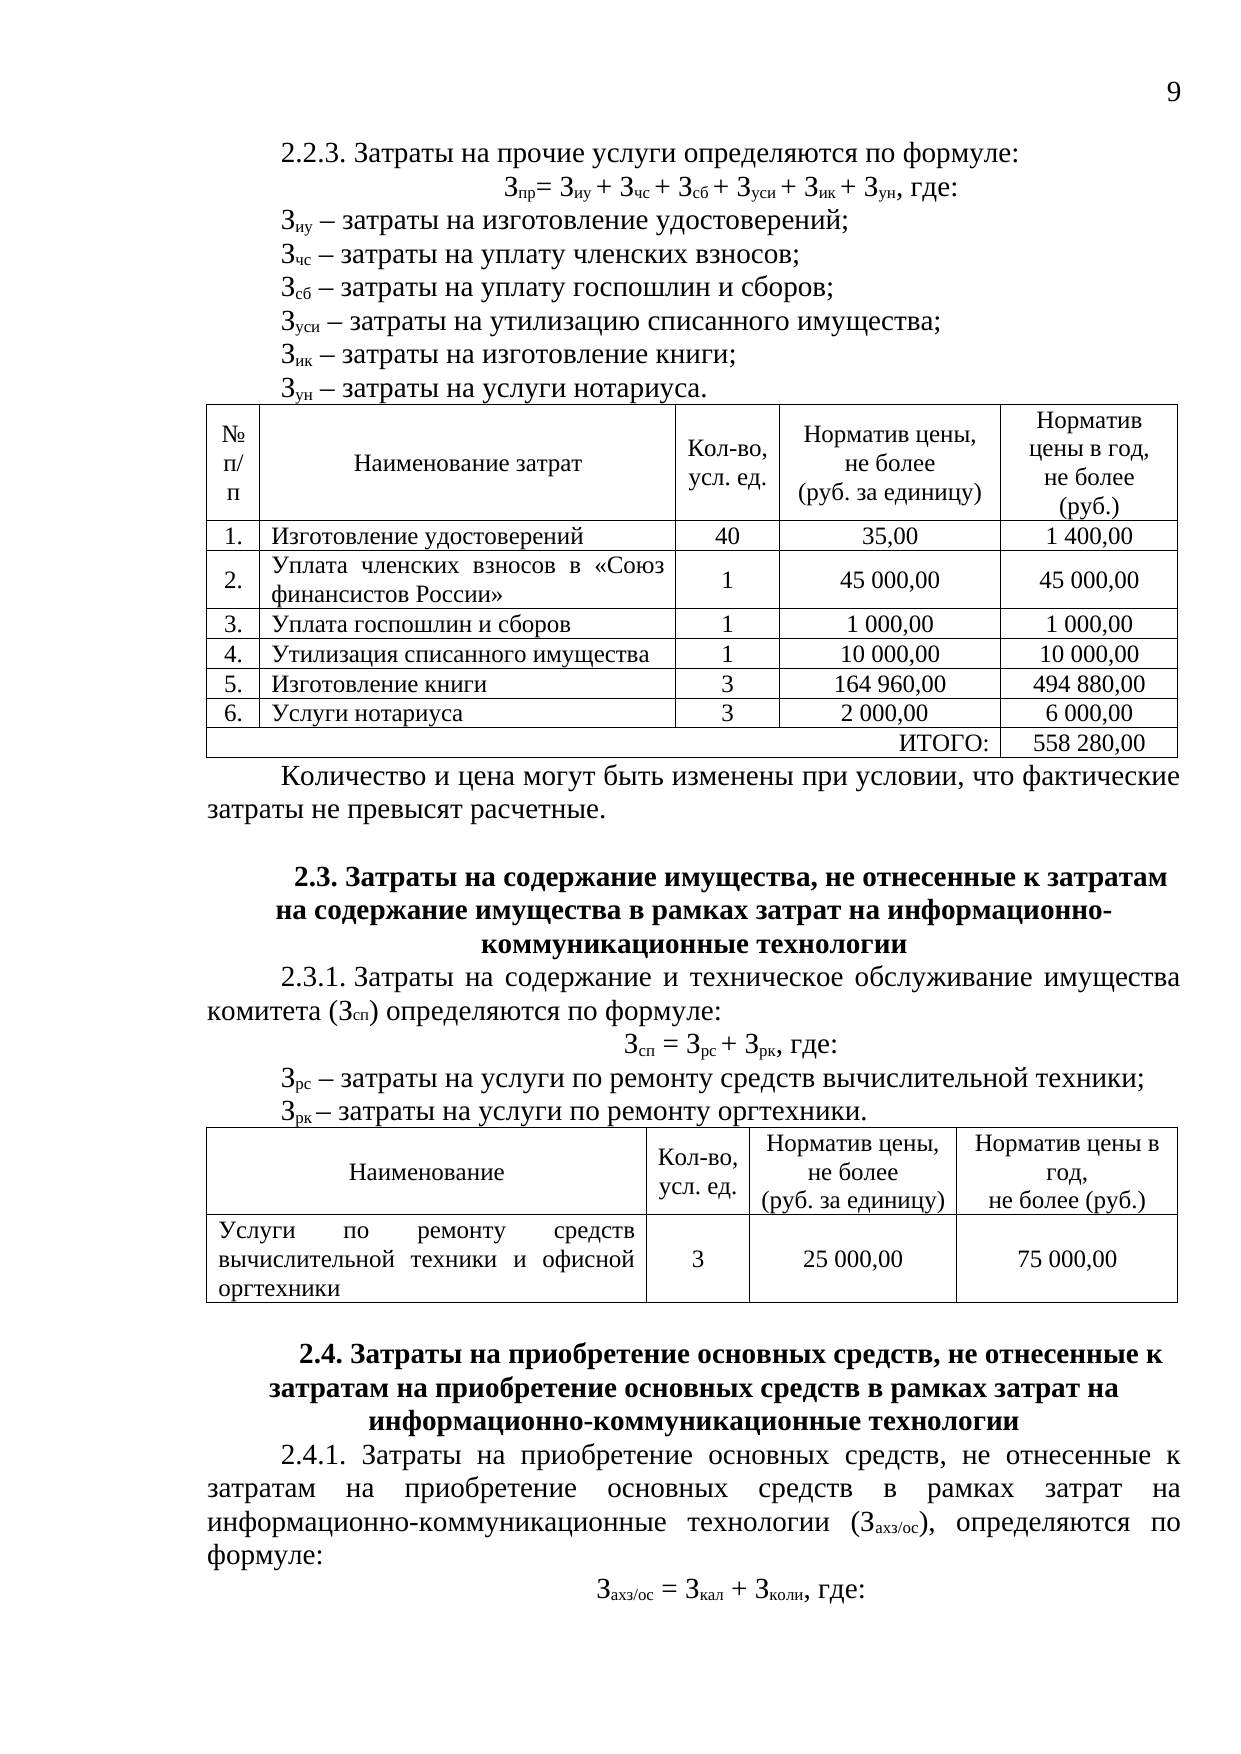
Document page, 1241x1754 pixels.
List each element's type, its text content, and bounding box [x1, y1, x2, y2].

table_cell Уплата членских взносов в «Союз финансистов России» [260, 551, 675, 608]
text 2.3.1. Затраты на содержание и техническое обслуживание имущества комитета (Зсп) определяются по формуле: [207, 959, 1181, 1026]
table_header Наименование затрат [260, 405, 675, 520]
text 2.3. Затраты на содержание имущества, не отнесенные к затратам на содержание имущества в рамках затрат на информационно-коммуникационные технологии [207, 859, 1181, 959]
table_header Наименование [207, 1128, 646, 1214]
table_cell 1. [207, 521, 259, 549]
text Захз/ос = Зкал + Зколи, где: [207, 1571, 1181, 1604]
table_cell 1 [676, 639, 779, 668]
table_cell 1 000,00 [1001, 609, 1177, 638]
text Количество и цена могут быть изменены при условии, что фактические затраты не превысят расчетные. [207, 758, 1181, 825]
table_cell 1 400,00 [1001, 521, 1177, 549]
table_cell 3. [207, 609, 259, 638]
table_cell 164 960,00 [780, 669, 1000, 697]
text 2.4.1. Затраты на приобретение основных средств, не отнесенные к затратам на приобретение основных средств в рамках затрат на информационно-коммуникационные технологии (Захз/ос), определяются по формуле: [207, 1437, 1181, 1571]
table_header Норматив цены, не более (руб. за единицу) [780, 405, 1000, 520]
table_cell 35,00 [780, 521, 1000, 549]
table_cell 40 [676, 521, 779, 549]
table_cell 10 000,00 [780, 639, 1000, 668]
table_cell 1 [676, 551, 779, 608]
table_cell 45 000,00 [780, 551, 1000, 608]
table_header Кол-во, усл. ед. [647, 1128, 749, 1214]
table_cell 25 000,00 [750, 1215, 956, 1302]
text 2.4. Затраты на приобретение основных средств, не отнесенные к затратам на приобретение основных средств в рамках затрат на информационно-коммуникационные технологии [207, 1336, 1181, 1437]
table_header № п/п [207, 405, 259, 520]
table_cell Услуги нотариуса [260, 699, 675, 727]
table_cell 3 [647, 1215, 749, 1302]
text Зсб – затраты на уплату госпошлин и сборов; [207, 269, 1181, 303]
text Зуси – затраты на утилизацию списанного имущества; [207, 303, 1181, 337]
text Зпр= Зиу + Зчс + Зсб + Зуси + Зик + Зун, где: [207, 169, 1181, 202]
table_cell Уплата госпошлин и сборов [260, 609, 675, 638]
table_cell 494 880,00 [1001, 669, 1177, 697]
table_cell 558 280,00 [1001, 728, 1177, 757]
text Зсп = Зрс + Зрк, где: [207, 1026, 1181, 1060]
table_cell 6 000,00 [1001, 699, 1177, 727]
table_cell 1 [676, 609, 779, 638]
text Зун – затраты на услуги нотариуса. [207, 370, 1181, 404]
table_cell Изготовление удостоверений [260, 521, 675, 549]
table_header Норматив цены в год, не более (руб.) [957, 1128, 1177, 1214]
table_header Норматив цены, не более (руб. за единицу) [750, 1128, 956, 1214]
table_cell 6. [207, 699, 259, 727]
table_header Норматив цены в год, не более (руб.) [1001, 405, 1177, 520]
text Зиу – затраты на изготовление удостоверений; [207, 202, 1181, 236]
table_cell 2. [207, 551, 259, 608]
table_cell Изготовление книги [260, 669, 675, 697]
table_cell 4. [207, 639, 259, 668]
table_cell 2 000,00 [780, 699, 1000, 727]
table_cell 75 000,00 [957, 1215, 1177, 1302]
table_cell ИТОГО: [207, 728, 1000, 757]
table_header Кол-во, усл. ед. [676, 405, 779, 520]
text Зрк – затраты на услуги по ремонту оргтехники. [207, 1093, 1181, 1127]
text Зик – затраты на изготовление книги; [207, 337, 1181, 370]
table_cell 45 000,00 [1001, 551, 1177, 608]
text Зрс – затраты на услуги по ремонту средств вычислительной техники; [207, 1060, 1181, 1093]
table_cell 10 000,00 [1001, 639, 1177, 668]
table_cell 5. [207, 669, 259, 697]
text 2.2.3. Затраты на прочие услуги определяются по формуле: [207, 135, 1181, 169]
table_cell 3 [676, 699, 779, 727]
table_cell 3 [676, 669, 779, 697]
table_cell Услуги по ремонту средств вычислительной техники и офисной оргтехники [207, 1215, 646, 1302]
table_cell Утилизация списанного имущества [260, 639, 675, 668]
table_cell 1 000,00 [780, 609, 1000, 638]
text Зчс – затраты на уплату членских взносов; [207, 236, 1181, 269]
